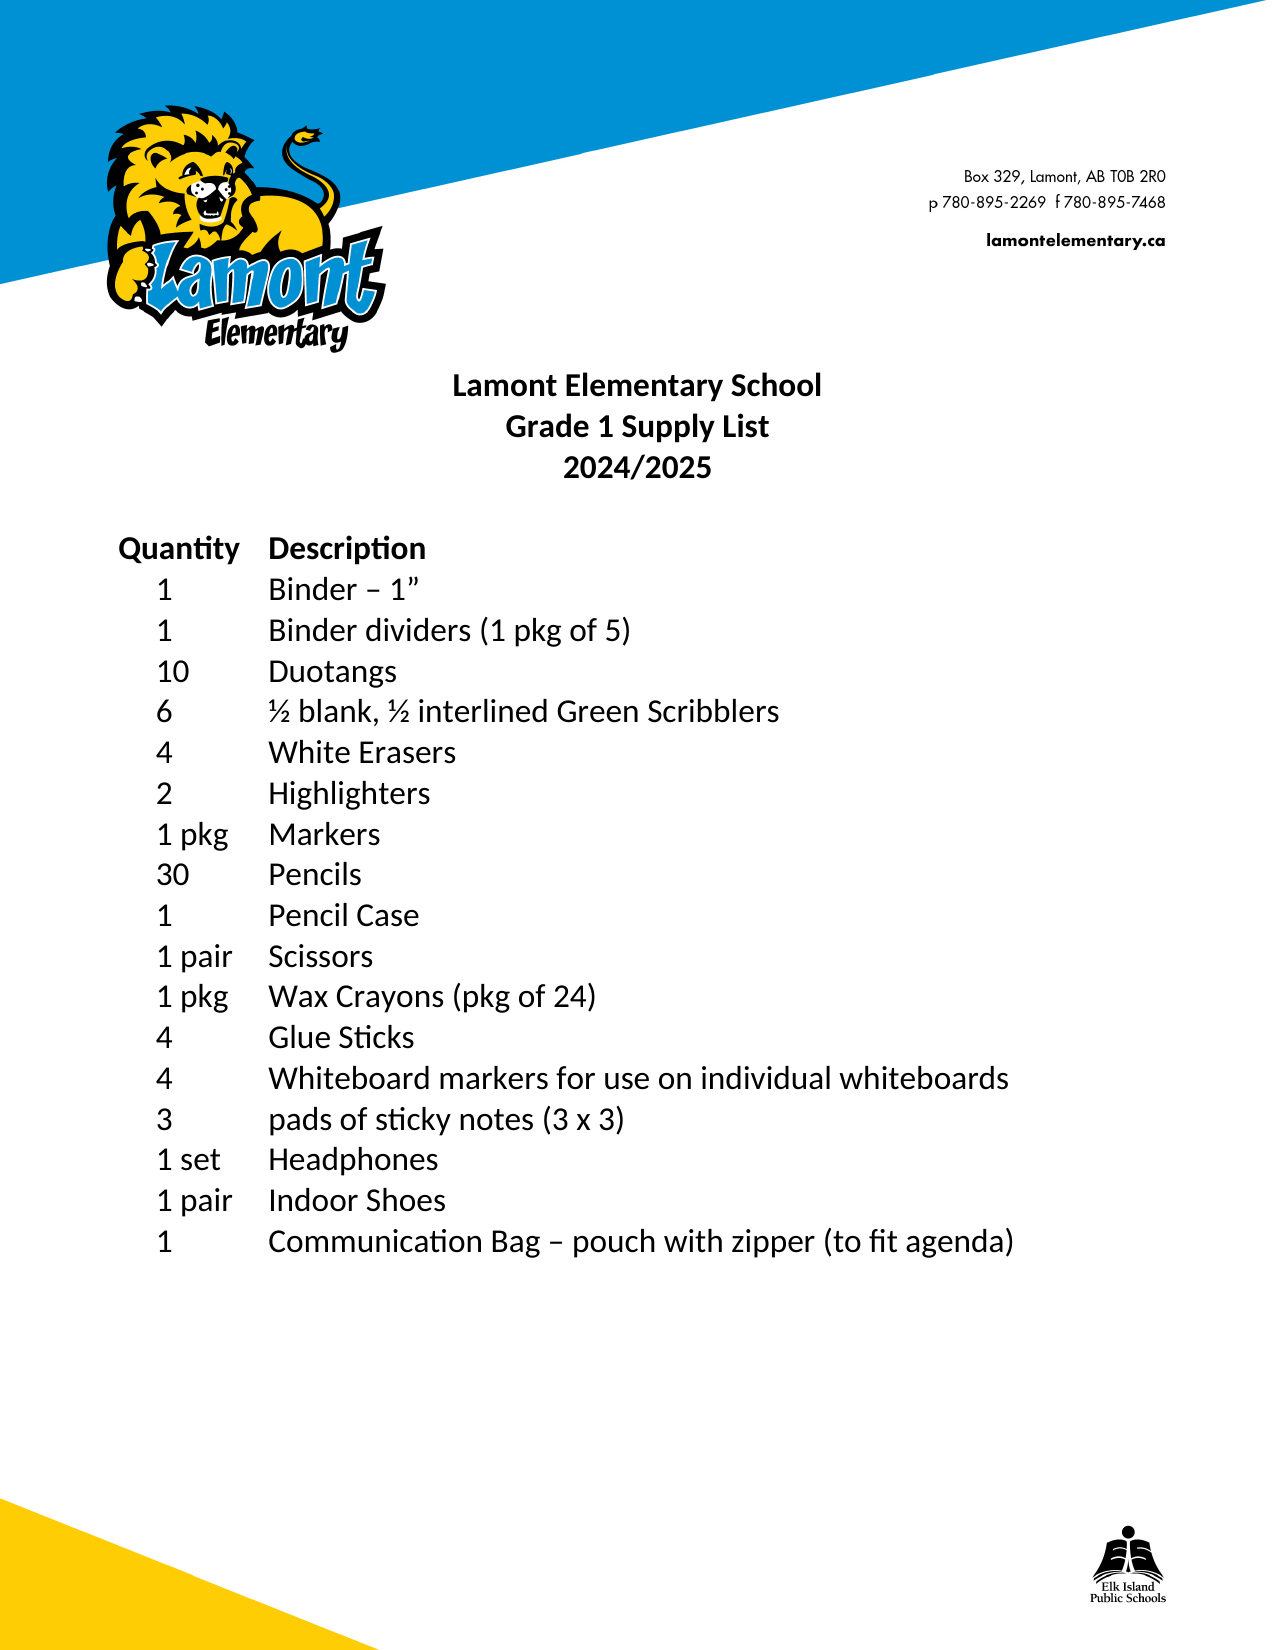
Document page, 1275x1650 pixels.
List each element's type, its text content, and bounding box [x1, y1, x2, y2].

text 1 pair Indoor Shoes [156, 1179, 1157, 1220]
text 10 Duotangs [156, 649, 1157, 690]
text 2024/2025 [118, 446, 1157, 487]
text 1 pkg Wax Crayons (pkg of 24) [156, 975, 1157, 1016]
text Lamont Elementary School [118, 364, 1157, 405]
text 1 Pencil Case [156, 894, 1157, 935]
text 6 ½ blank, ½ interlined Green Scribblers [156, 690, 1157, 731]
text 1 Binder dividers (1 pkg of 5) [156, 609, 1157, 649]
text 1 pair Scissors [156, 935, 1157, 975]
text 2 Highlighters [156, 772, 1157, 812]
text 30 Pencils [156, 853, 1157, 894]
text 1 set Headphones [156, 1138, 1157, 1179]
text Quantity Description [118, 527, 1157, 568]
list Binder – 1” [156, 568, 1157, 609]
text Grade 1 Supply List [118, 405, 1157, 446]
picture [0, 0, 1275, 1650]
text 1 Communication Bag – pouch with zipper (to fit agenda) [156, 1220, 1157, 1261]
text 1 pkg Markers [156, 812, 1157, 853]
text 4 Glue Sticks [156, 1016, 1157, 1057]
text 4 White Erasers [156, 731, 1157, 772]
text 3 pads of sticky notes (3 x 3) [156, 1098, 1157, 1138]
text 4 Whiteboard markers for use on individual whiteboards [156, 1057, 1157, 1098]
